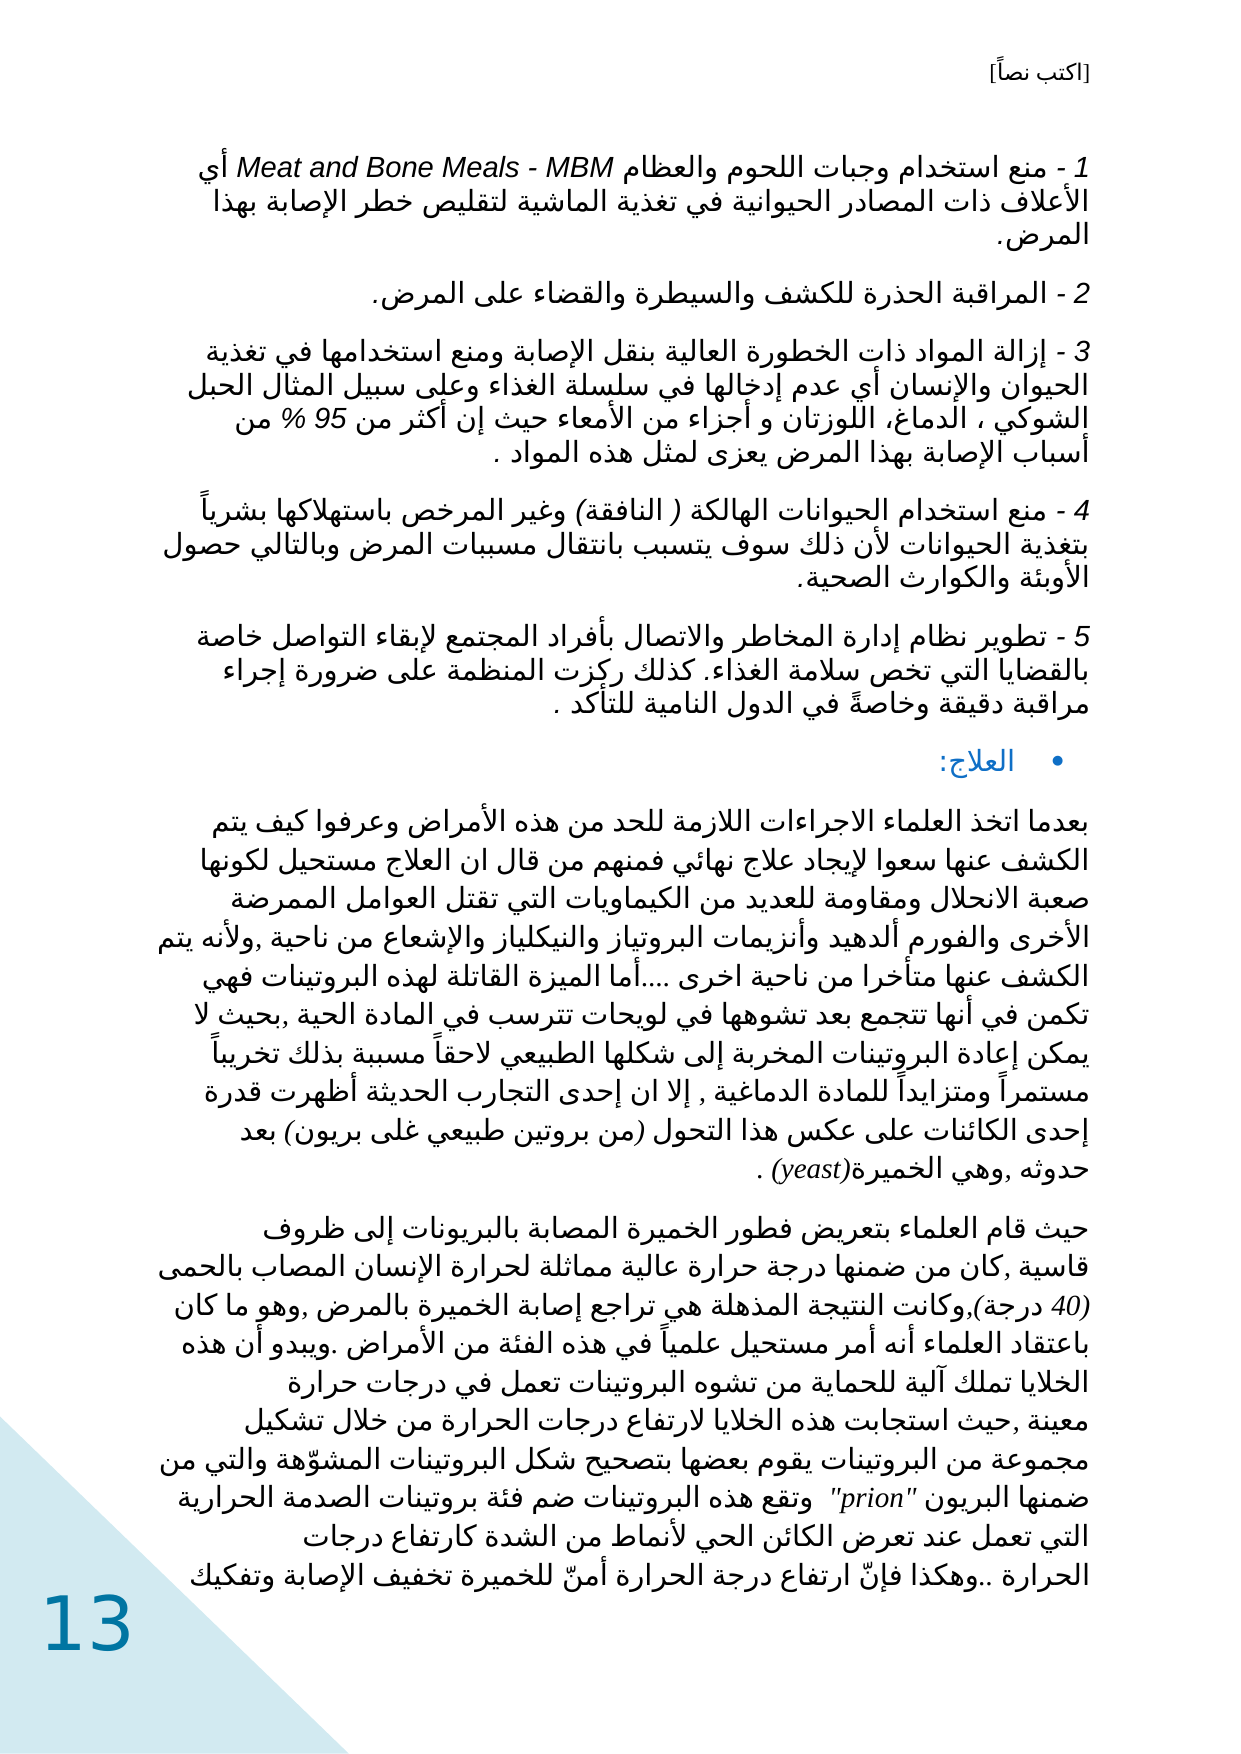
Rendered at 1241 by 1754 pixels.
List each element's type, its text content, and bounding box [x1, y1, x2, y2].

text 5 - تطوير نظام إدارة المخاطر والاتصال بأفراد المجتمع لإبقاء التواصل خاصة بالقضايا التي تخص سلامة الغذاء. كذلك ركزت المنظمة على ضرورة إجراء مراقبة دقيقة وخاصةً في الدول النامية للتأكد . [150, 619, 1090, 719]
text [150, 1211, 1090, 1591]
text بعدما اتخذ العلماء الاجراءات اللازمة للحد من هذه الأمراض وعرفوا كيف يتم الكشف عنها سعوا لإيجاد علاج نهائي فمنهم من قال ان العلاج مستحيل لكونها صعبة الانحلال ومقاومة للعديد من الكيماويات التي تقتل العوامل الممرضة الأخرى والفورم ألدهيد وأنزيمات البروتياز والنيكلياز والإشعاع من ناحية ,ولأنه يتم الكشف عنها متأخرا من ناحية اخرى ....أما الميزة القاتلة لهذه البروتينات فهي تكمن في أنها تتجمع بعد تشوهها في لويحات تترسب في المادة الحية ,بحيث لا يمكن إعادة البروتينات المخربة إلى شكلها الطبيعي لاحقاً مسببة بذلك تخريباً مستمراً ومتزايداً للمادة الدماغية , إلا ان إحدى التجارب الحديثة أظهرت قدرة إحدى الكائنات على عكس هذا التحول (من بروتين طبيعي غلى بريون) بعد حدوثه ,وهي الخميرة(yeast) . [150, 804, 1090, 1185]
list العلاج: [150, 744, 1053, 778]
text 1 - منع استخدام وجبات اللحوم والعظام Meat and Bone Meals - MBM أي الأعلاف ذات المصادر الحيوانية في تغذية الماشية لتقليص خطر الإصابة بهذا المرض. [150, 150, 1090, 251]
text 2 - المراقبة الحذرة للكشف والسيطرة والقضاء على المرض. [150, 276, 1090, 309]
text 3 - إزالة المواد ذات الخطورة العالية بنقل الإصابة ومنع استخدامها في تغذية الحيوان والإنسان أي عدم إدخالها في سلسلة الغذاء وعلى سبيل المثال الحبل الشوكي ، الدماغ، اللوزتان و أجزاء من الأمعاء حيث إن أكثر من 95 % من أسباب الإصابة بهذا المرض يعزى لمثل هذه المواد . [150, 334, 1090, 468]
text 4 - منع استخدام الحيوانات الهالكة ( النافقة) وغير المرخص باستهلاكها بشرياً بتغذية الحيوانات لأن ذلك سوف يتسبب بانتقال مسببات المرض وبالتالي حصول الأوبئة والكوارث الصحية. [150, 493, 1090, 594]
